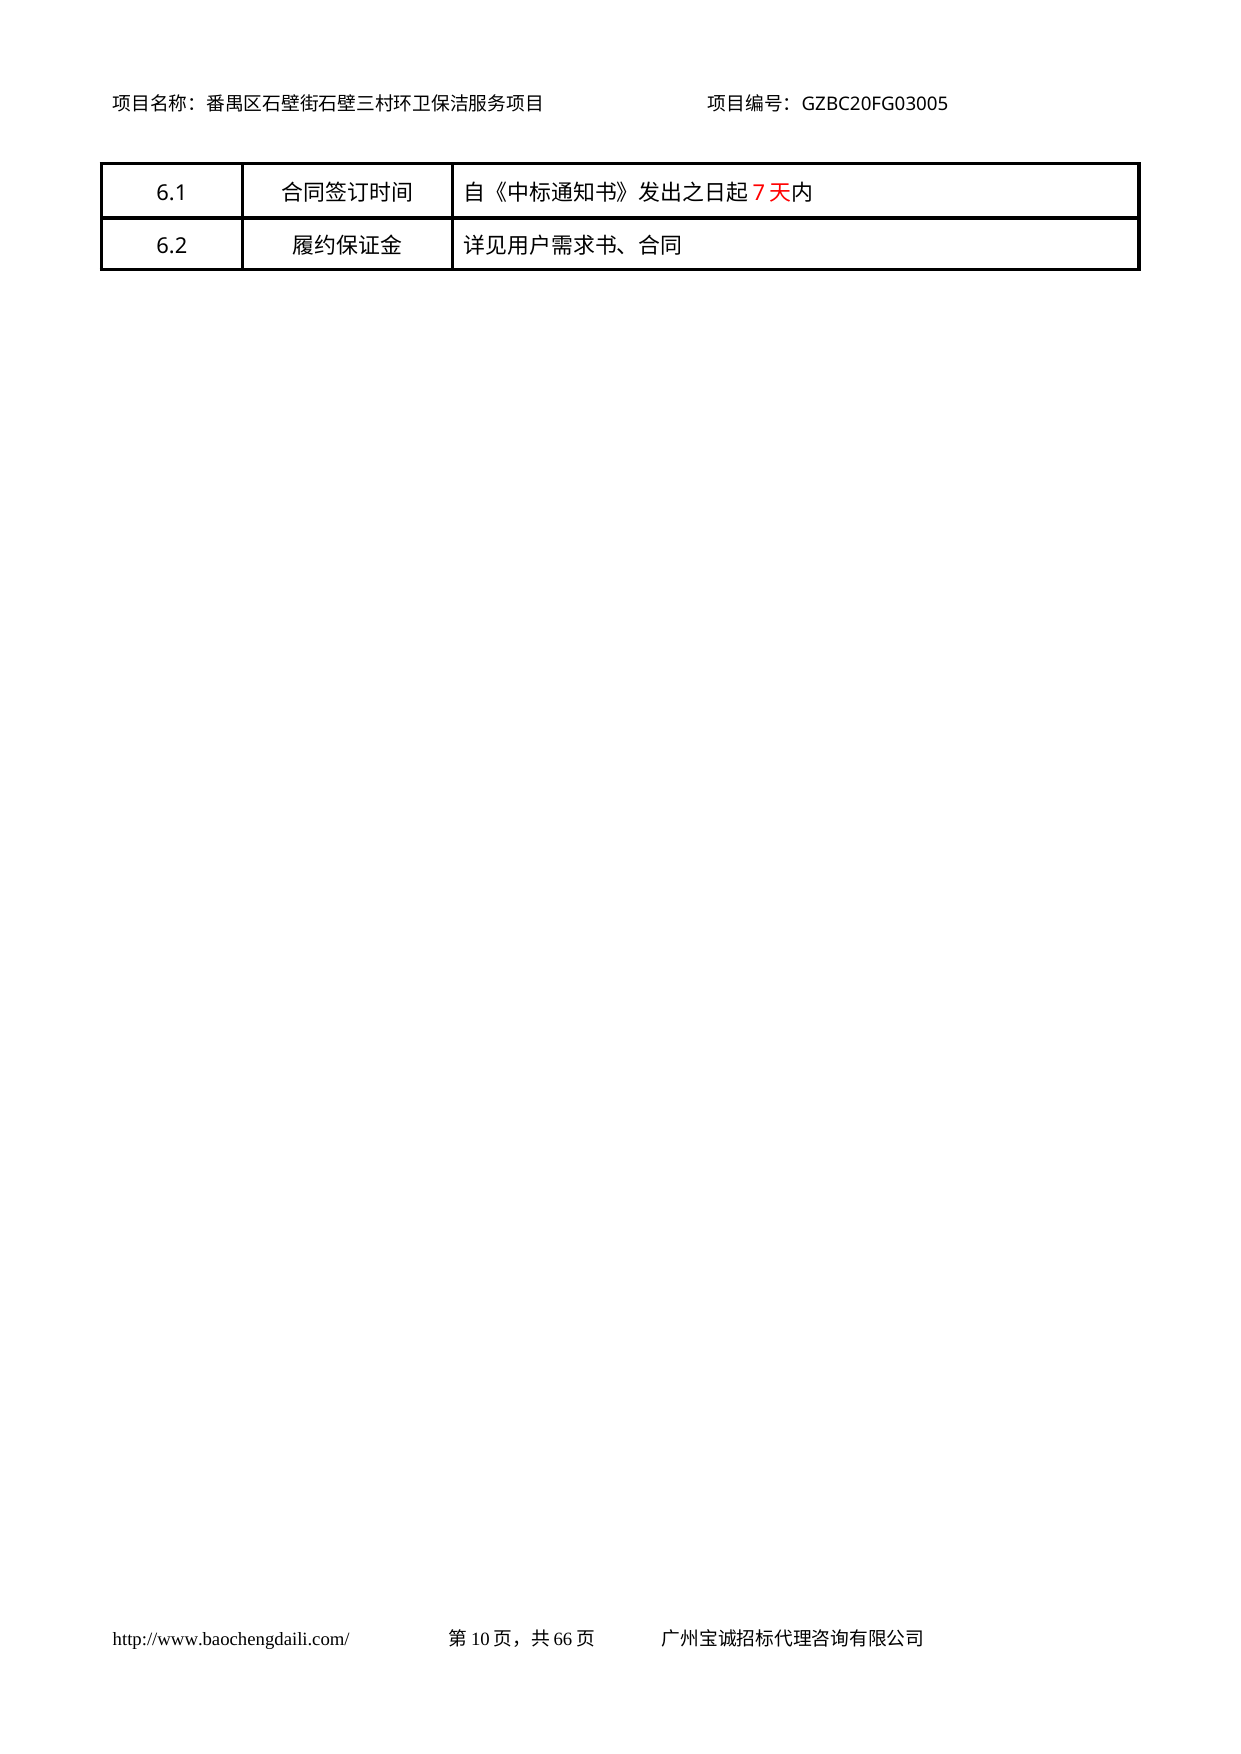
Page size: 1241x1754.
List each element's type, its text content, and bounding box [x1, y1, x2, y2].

table_cell 履约保证金 [244, 220, 451, 268]
table_cell 自《中标通知书》发出之日起7天内 [454, 165, 1137, 216]
table_cell 6.2 [103, 220, 241, 268]
table_cell 合同签订时间 [244, 165, 451, 216]
table_cell 详见用户需求书、合同 [454, 220, 1137, 268]
table_cell 6.1 [103, 165, 241, 216]
